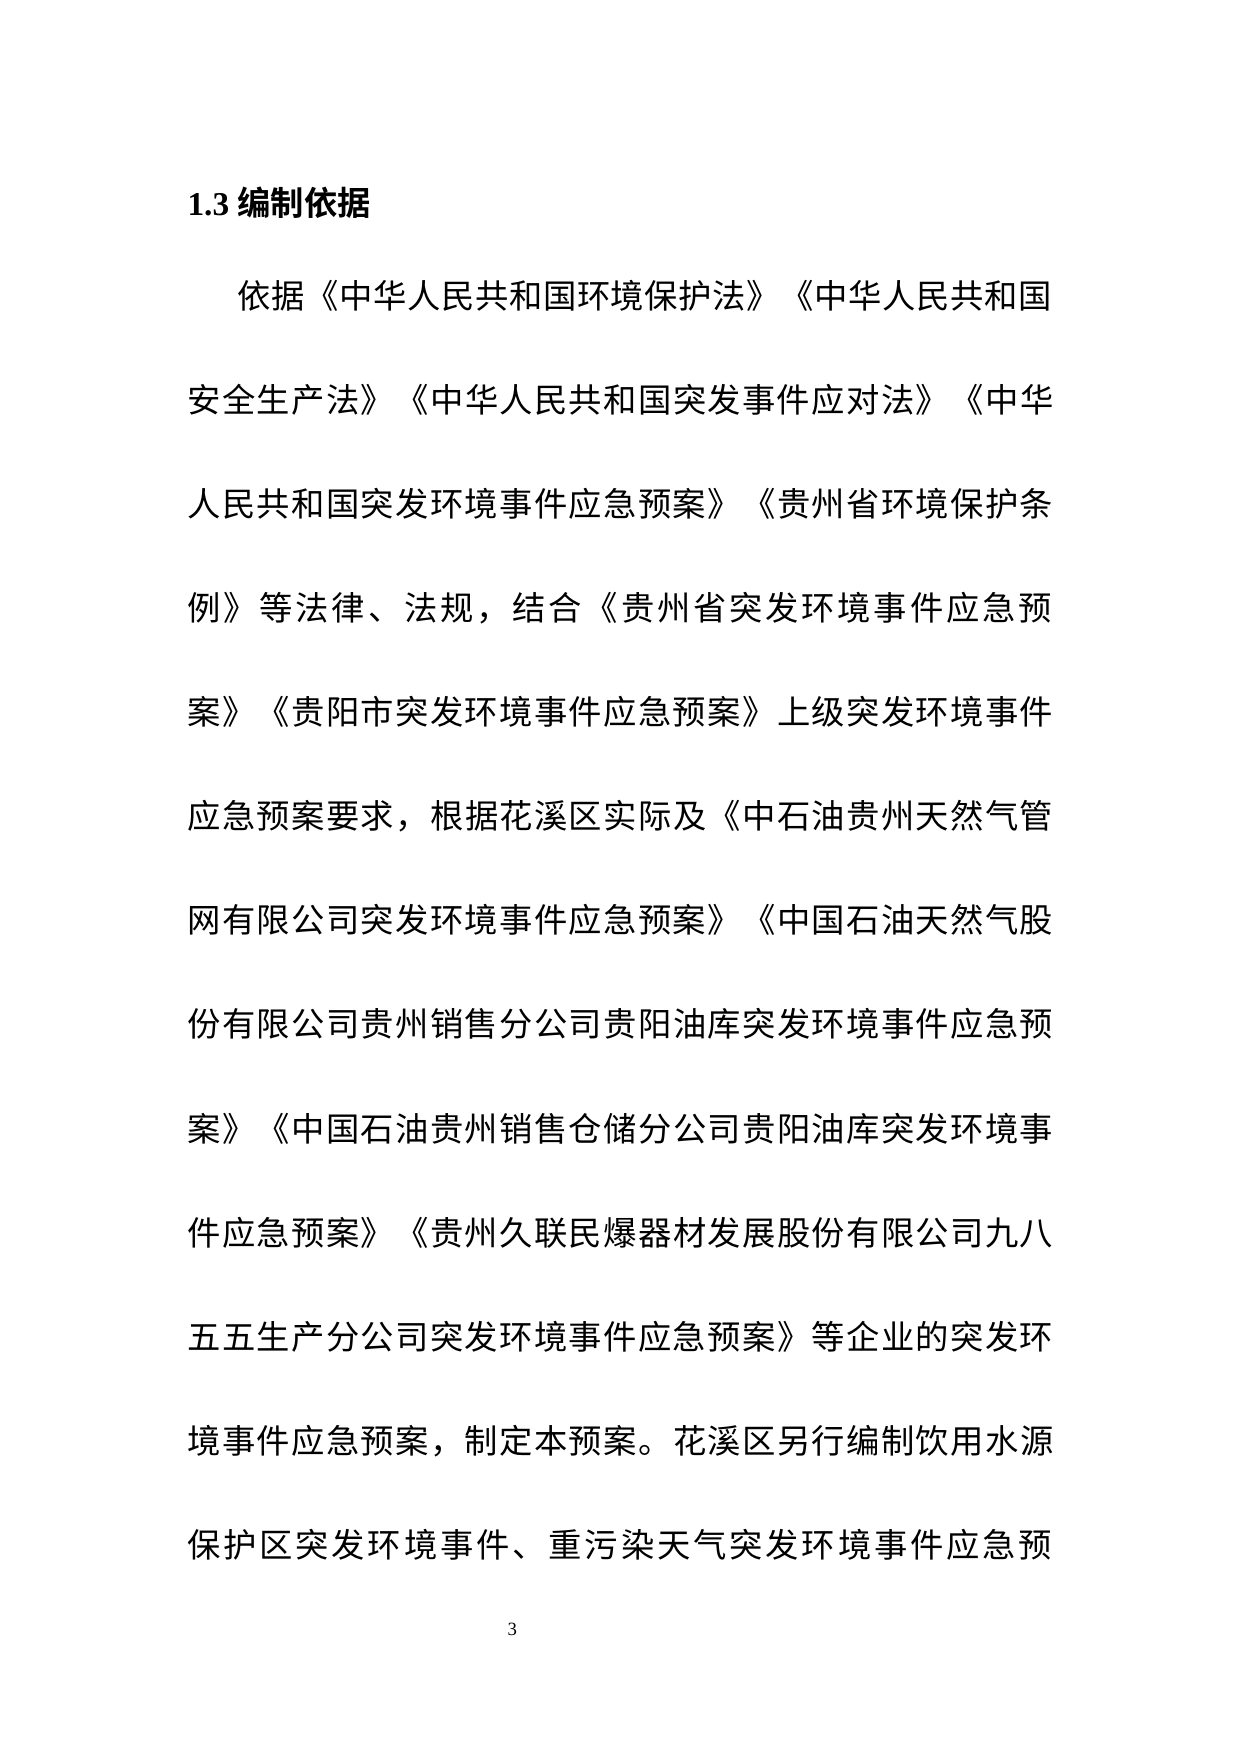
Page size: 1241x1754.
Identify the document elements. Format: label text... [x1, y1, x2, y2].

subtitle 编制依据 [187, 166, 1053, 235]
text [187, 259, 1053, 1577]
